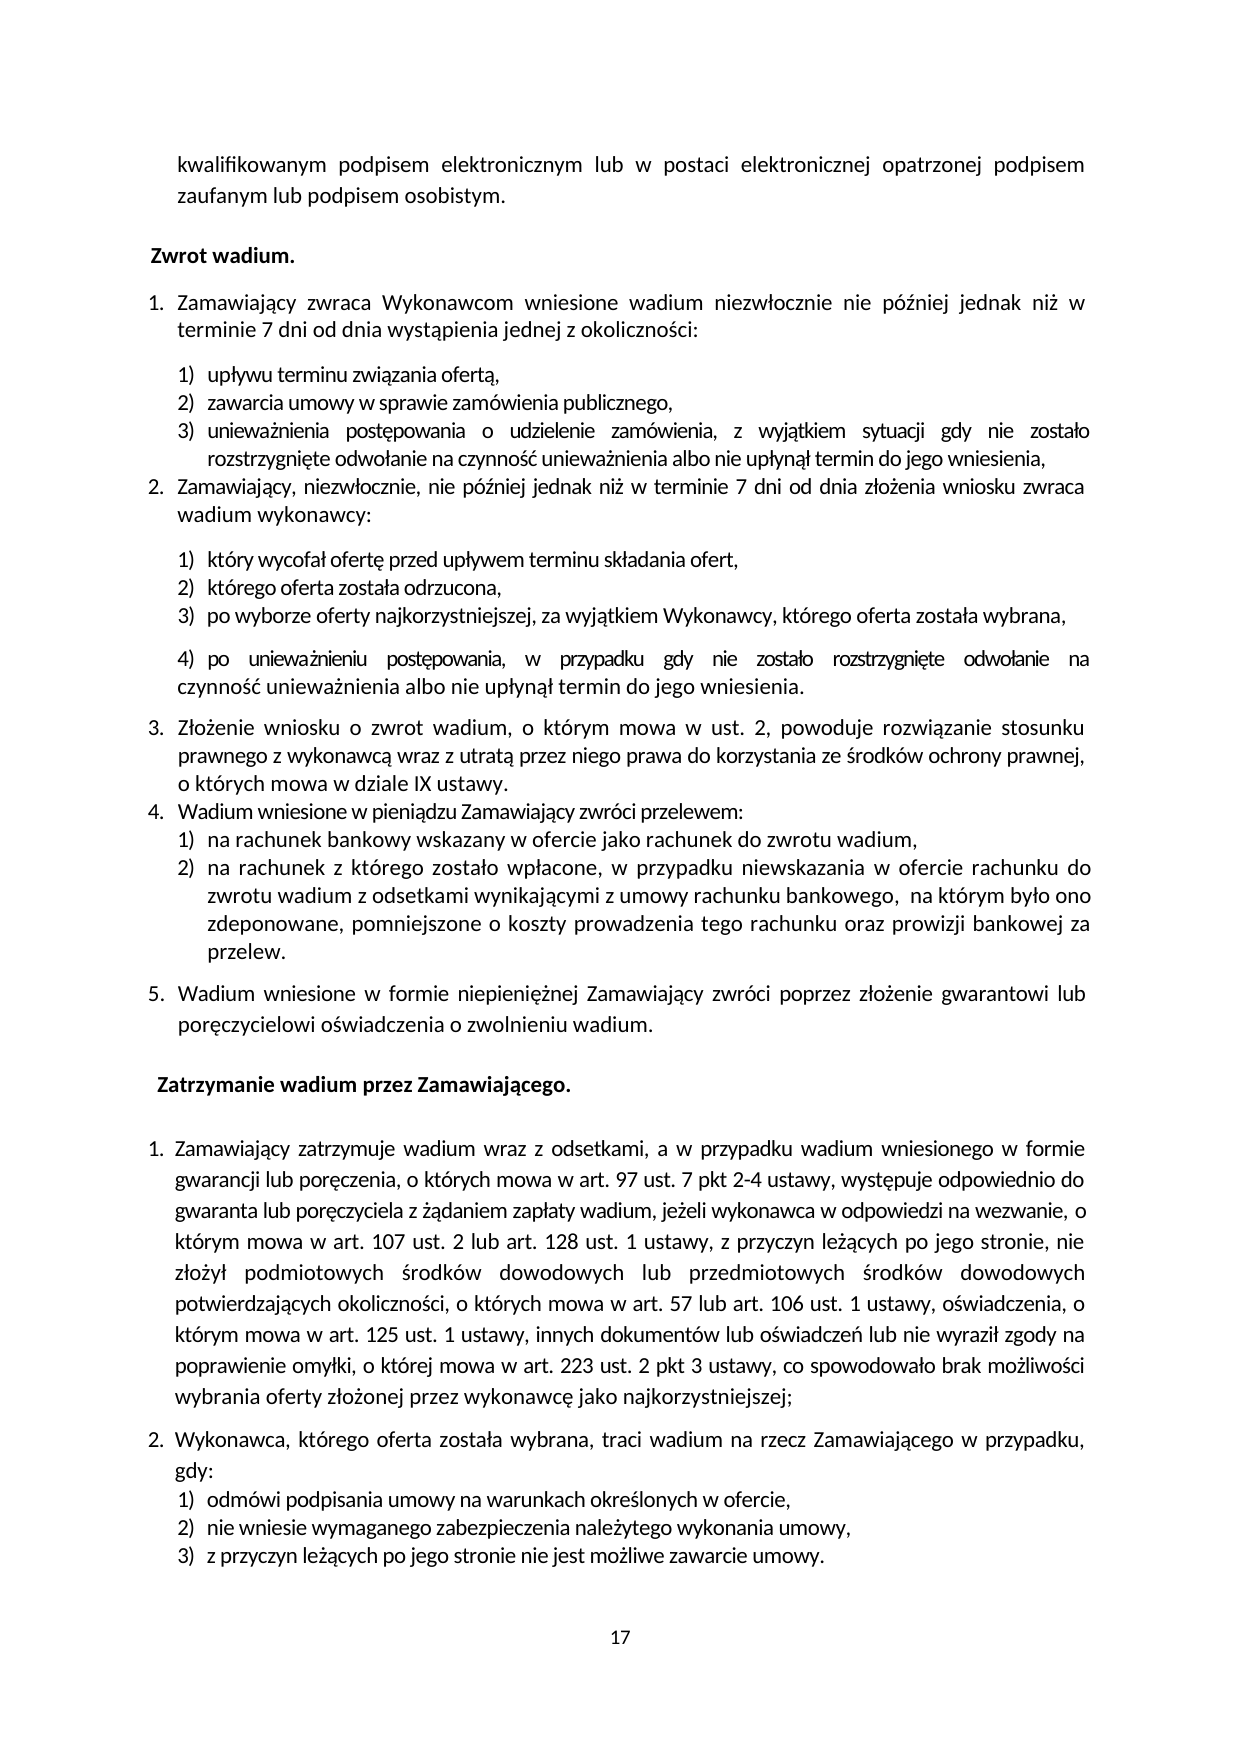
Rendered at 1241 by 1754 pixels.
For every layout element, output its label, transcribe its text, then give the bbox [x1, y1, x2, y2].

list na rachunek z którego zostało wpłacone, w przypadku niewskazania w ofercie rachunku do zwrotu wadium z odsetkami wynikającymi z umowy rachunku bankowego, na którym było ono zdeponowane, pomniejszone o koszty prowadzenia tego rachunku oraz prowizji bankowej za przelew. [177, 853, 1093, 965]
list nie wniesie wymaganego zabezpieczenia należytego wykonania umowy, [177, 1513, 1093, 1541]
list odmówi podpisania umowy na warunkach określonych w ofercie, [177, 1485, 1093, 1513]
list Zamawiający zatrzymuje wadium wraz z odsetkami, a w przypadku wadium wniesionego w formie gwarancji lub poręczenia, o których mowa w art. 97 ust. 7 pkt 2-4 ustawy, występuje odpowiednio do gwaranta lub poręczyciela z żądaniem zapłaty wadium, jeżeli wykonawca w odpowiedzi na wezwanie, o którym mowa w art. 107 ust. 2 lub art. 128 ust. 1 ustawy, z przyczyn leżących po jego stronie, nie złożył podmiotowych środków dowodowych lub przedmiotowych środków dowodowych potwierdzających okoliczności, o których mowa w art. 57 lub art. 106 ust. 1 ustawy, oświadczenia, o którym mowa w art. 125 ust. 1 ustawy, innych dokumentów lub oświadczeń lub nie wyraził zgody na poprawienie omyłki, o której mowa w art. 223 ust. 2 pkt 3 ustawy, co spowodowało brak możliwości wybrania oferty złożonej przez wykonawcę jako najkorzystniejszej; [148, 1131, 1087, 1411]
list zawarcia umowy w sprawie zamówienia publicznego, [177, 388, 1093, 416]
list Złożenie wniosku o zwrot wadium, o którym mowa w ust. 2, powoduje rozwiązanie stosunku prawnego z wykonawcą wraz z utratą przez niego prawa do korzystania ze środków ochrony prawnej, o których mowa w dziale IX ustawy. [148, 713, 1086, 797]
text 1. Zamawiający zwraca Wykonawcom wniesione wadium niezwłocznie nie później jednak niż w terminie 7 dni od dnia wystąpienia jednej z okoliczności: [148, 288, 1086, 344]
list po unieważnieniu postępowania, w przypadku gdy nie zostało rozstrzygnięte odwołanie na czynność unieważnienia albo nie upłynął termin do jego wniesienia. [177, 644, 1093, 700]
list unieważnienia postępowania o udzielenie zamówienia, z wyjątkiem sytuacji gdy nie zostało rozstrzygnięte odwołanie na czynność unieważnienia albo nie upłynął termin do jego wniesienia, [177, 416, 1093, 472]
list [148, 148, 1086, 210]
text 2. Zamawiający, niezwłocznie, nie później jednak niż w terminie 7 dni od dnia złożenia wniosku zwraca wadium wykonawcy: [148, 472, 1086, 528]
list Wadium wniesione w pieniądzu Zamawiający zwróci przelewem: [148, 797, 1093, 825]
list którego oferta została odrzucona, [177, 573, 1093, 601]
list który wycofał ofertę przed upływem terminu składania ofert, [177, 545, 1093, 573]
list po wyborze oferty najkorzystniejszej, za wyjątkiem Wykonawcy, którego oferta została wybrana, [177, 601, 1093, 629]
list Wykonawca, którego oferta została wybrana, traci wadium na rzecz Zamawiającego w przypadku, gdy: [148, 1422, 1085, 1485]
list z przyczyn leżących po jego stronie nie jest możliwe zawarcie umowy. [177, 1541, 1093, 1569]
text Zwrot wadium. [151, 241, 1093, 269]
text 5. Wadium wniesione w formie niepieniężnej Zamawiający zwróci poprzez złożenie gwarantowi lub poręczycielowi oświadczenia o zwolnieniu wadium. [148, 976, 1086, 1039]
list na rachunek bankowy wskazany w ofercie jako rachunek do zwrotu wadium, [177, 825, 1093, 853]
text Zatrzymanie wadium przez Zamawiającego. [157, 1070, 1093, 1098]
list upływu terminu związania ofertą, [177, 360, 1093, 388]
